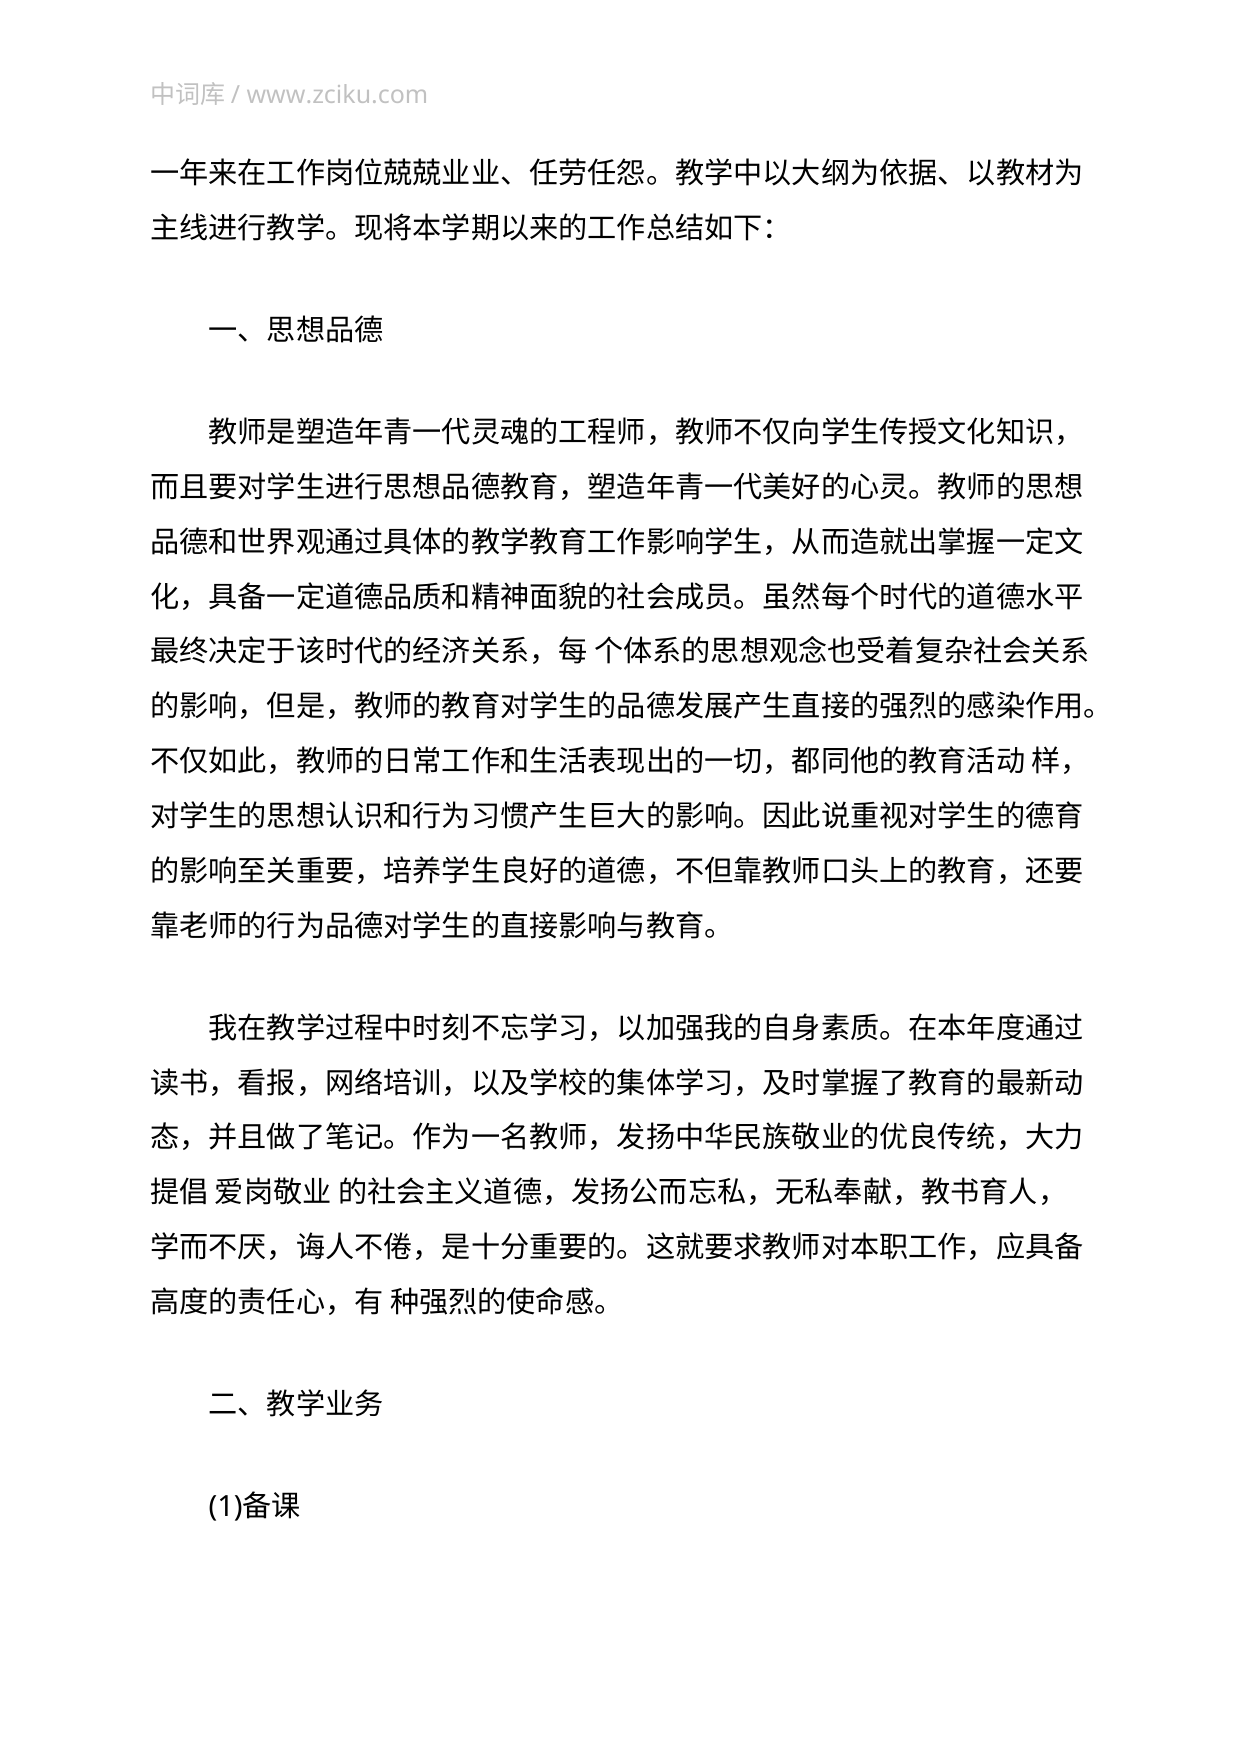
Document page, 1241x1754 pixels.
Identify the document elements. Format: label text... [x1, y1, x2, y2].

text 我在教学过程中时刻不忘学习，以加强我的自身素质。在本年度通过读书，看报，网络培训，以及学校的集体学习，及时掌握了教育的最新动态，并且做了笔记。作为一名教师，发扬中华民族敬业的优良传统，大力提倡 爱岗敬业 的社会主义道德，发扬公而忘私，无私奉献，教书育人，学而不厌，诲人不倦，是十分重要的。这就要求教师对本职工作，应具备高度的责任心，有 种强烈的使命感。 [150, 1004, 1090, 1321]
text 二、教学业务 [150, 1381, 1090, 1423]
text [150, 150, 1090, 247]
text 一、思想品德 [150, 307, 1090, 349]
text 教师是塑造年青一代灵魂的工程师，教师不仅向学生传授文化知识，而且要对学生进行思想品德教育，塑造年青一代美好的心灵。教师的思想品德和世界观通过具体的教学教育工作影响学生，从而造就出掌握一定文化，具备一定道德品质和精神面貌的社会成员。虽然每个时代的道德水平最终决定于该时代的经济关系，每 个体系的思想观念也受着复杂社会关系的影响，但是，教师的教育对学生的品德发展产生直接的强烈的感染作用。不仅如此，教师的日常工作和生活表现出的一切，都同他的教育活动 样，对学生的思想认识和行为习惯产生巨大的影响。因此说重视对学生的德育的影响至关重要，培养学生良好的道德，不但靠教师口头上的教育，还要靠老师的行为品德对学生的直接影响与教育。 [150, 408, 1090, 945]
text (1)备课 [150, 1482, 1090, 1525]
